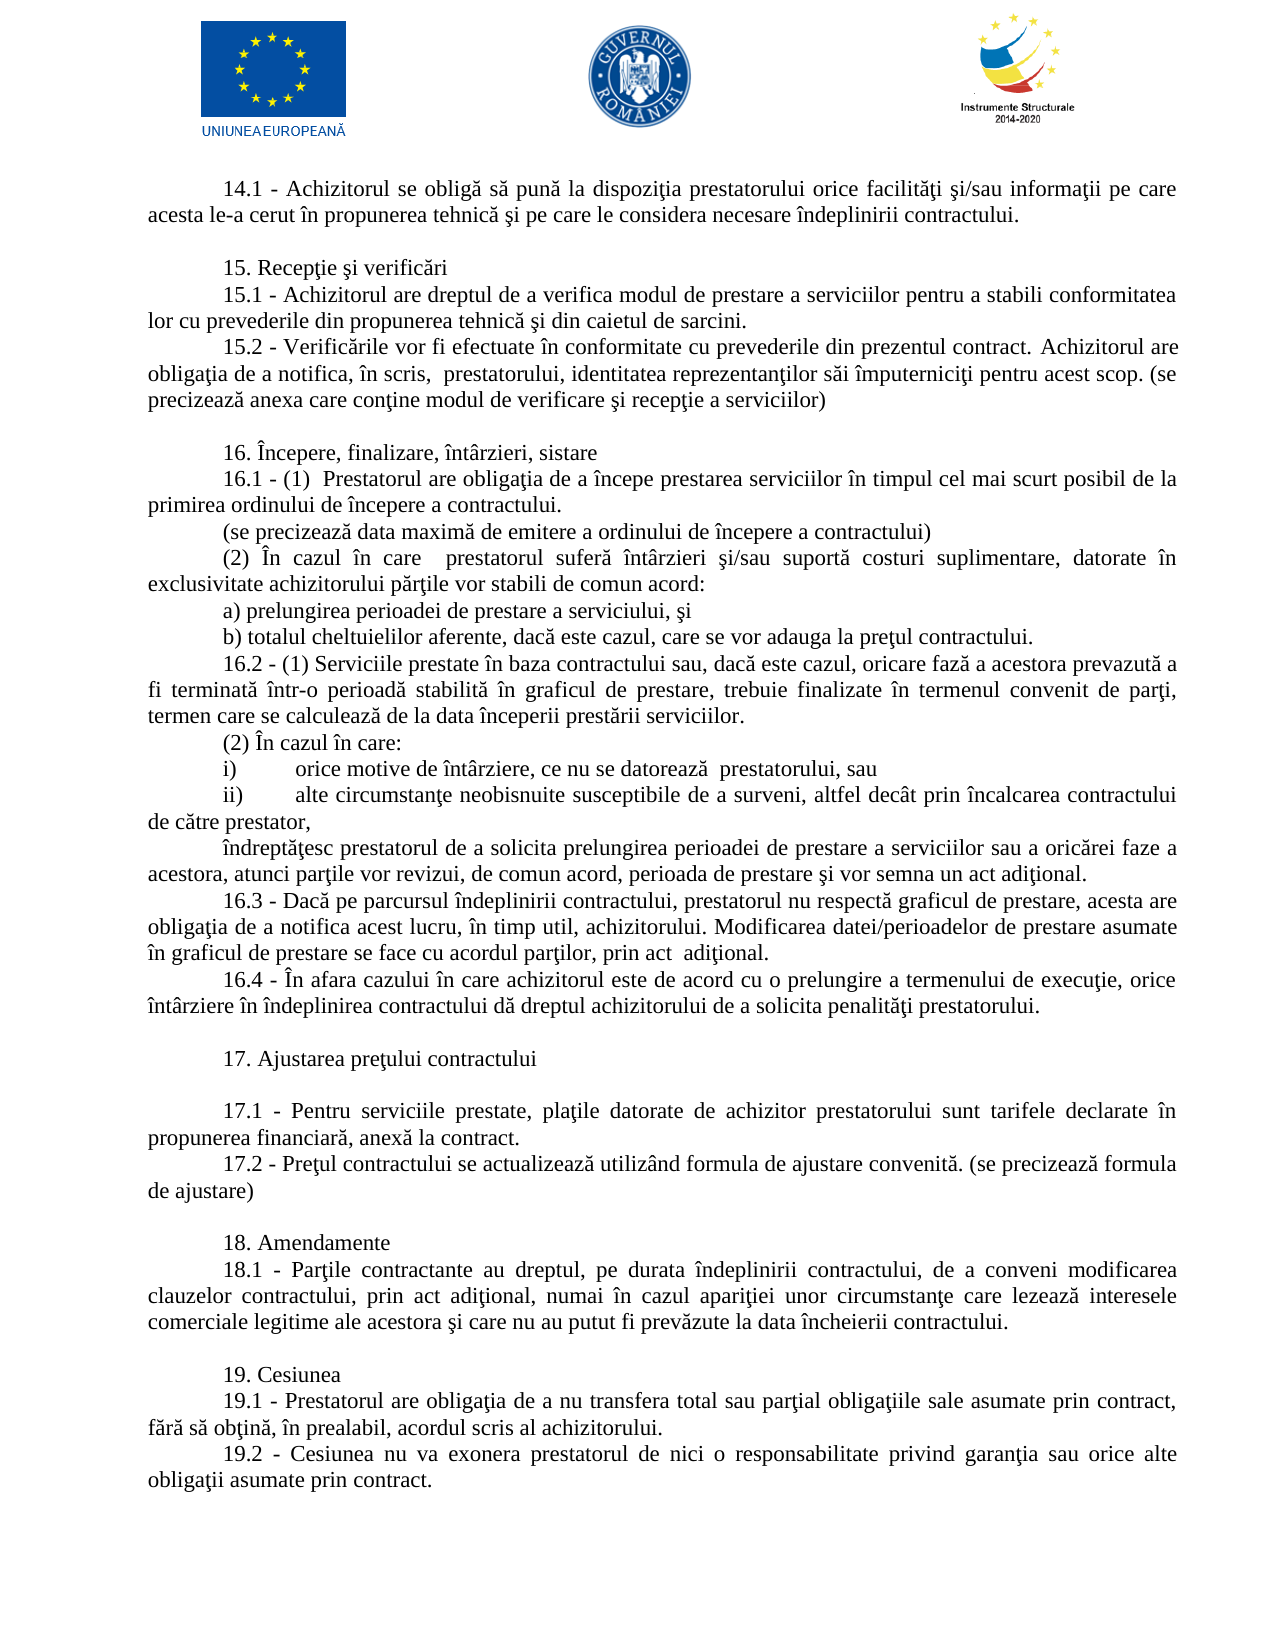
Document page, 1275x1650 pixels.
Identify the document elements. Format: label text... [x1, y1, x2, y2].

picture [580, 18, 699, 134]
text 17.2 - Preţul contractului se actualizează utilizând formula de ajustare convenită. (se precizează formula de ajustare) [148, 1150, 1179, 1203]
text 16.3 - Dacă pe parcursul îndeplinirii contractului, prestatorul nu respectă graficul de prestare, acesta are obligaţia de a notifica acest lucru, în timp util, achizitorului. Modificarea datei/perioadelor de prestare asumate în graficul de prestare se face cu acordul parţilor, prin act adiţional. [148, 887, 1179, 966]
text 19. Cesiunea [148, 1361, 1179, 1387]
text b) totalul cheltuielilor aferente, dacă este cazul, care se vor adauga la preţul contractului. [148, 623, 1179, 649]
picture [946, 7, 1084, 123]
text (2) În cazul în care prestatorul suferă întârzieri şi/sau suportă costuri suplimentare, datorate în exclusivitate achizitorului părţile vor stabili de comun acord: [148, 544, 1179, 597]
text 16.1 - (1) Prestatorul are obligaţia de a începe prestarea serviciilor în timpul cel mai scurt posibil de la primirea ordinului de începere a contractului. [148, 465, 1179, 518]
text (se precizează data maximă de emitere a ordinului de începere a contractului) [148, 518, 1179, 544]
picture [197, 18, 348, 135]
text (2) În cazul în care: [148, 729, 1179, 755]
text 15.1 - Achizitorul are dreptul de a verifica modul de prestare a serviciilor pentru a stabili conformitatea lor cu prevederile din propunerea tehnică şi din caietul de sarcini. [148, 281, 1179, 333]
text 17. Ajustarea preţului contractului [148, 1045, 1179, 1071]
text 14.1 - Achizitorul se obligă să pună la dispoziţia prestatorului orice facilităţi şi/sau informaţii pe care acesta le-a cerut în propunerea tehnică şi pe care le considera necesare îndeplinirii contractului. [148, 175, 1179, 228]
text 18.1 - Parţile contractante au dreptul, pe durata îndeplinirii contractului, de a conveni modificarea clauzelor contractului, prin act adiţional, numai în cazul apariţiei unor circumstanţe care lezează interesele comerciale legitime ale acestora şi care nu au putut fi prevăzute la data încheierii contractului. [148, 1256, 1179, 1335]
text 16. Începere, finalizare, întârzieri, sistare [148, 439, 1179, 465]
text îndreptăţesc prestatorul de a solicita prelungirea perioadei de prestare a serviciilor sau a oricărei faze a acestora, atunci parţile vor revizui, de comun acord, perioada de prestare şi vor semna un act adiţional. [148, 834, 1179, 887]
list alte circumstanţe neobisnuite susceptibile de a surveni, altfel decât prin încalcarea contractului de către prestator, [148, 781, 1179, 834]
text 15.2 - Verificările vor fi efectuate în conformitate cu prevederile din prezentul contract. Achizitorul are obligaţia de a notifica, în scris, prestatorului, identitatea reprezentanţilor săi împuterniciţi pentru acest scop. (se precizează anexa care conţine modul de verificare şi recepţie a serviciilor) [148, 333, 1179, 412]
text 15. Recepţie şi verificări [148, 254, 1179, 281]
text 18. Amendamente [148, 1229, 1179, 1256]
text a) prelungirea perioadei de prestare a serviciului, şi [148, 597, 1179, 623]
text 19.2 - Cesiunea nu va exonera prestatorul de nici o responsabilitate privind garanţia sau orice alte obligaţii asumate prin contract. [148, 1440, 1179, 1493]
text 17.1 - Pentru serviciile prestate, plaţile datorate de achizitor prestatorului sunt tarifele declarate în propunerea financiară, anexă la contract. [148, 1098, 1179, 1150]
text 16.2 - (1) Serviciile prestate în baza contractului sau, dacă este cazul, oricare fază a acestora prevazută a fi terminată într-o perioadă stabilită în graficul de prestare, trebuie finalizate în termenul convenit de parţi, termen care se calculează de la data începerii prestării serviciilor. [148, 649, 1179, 729]
text 16.4 - În afara cazului în care achizitorul este de acord cu o prelungire a termenului de execuţie, orice întârziere în îndeplinirea contractului dă dreptul achizitorului de a solicita penalităţi prestatorului. [148, 966, 1179, 1018]
list orice motive de întârziere, ce nu se datorează prestatorului, sau [148, 755, 1179, 781]
text 19.1 - Prestatorul are obligaţia de a nu transfera total sau parţial obligaţiile sale asumate prin contract, fără să obţină, în prealabil, acordul scris al achizitorului. [148, 1387, 1179, 1440]
